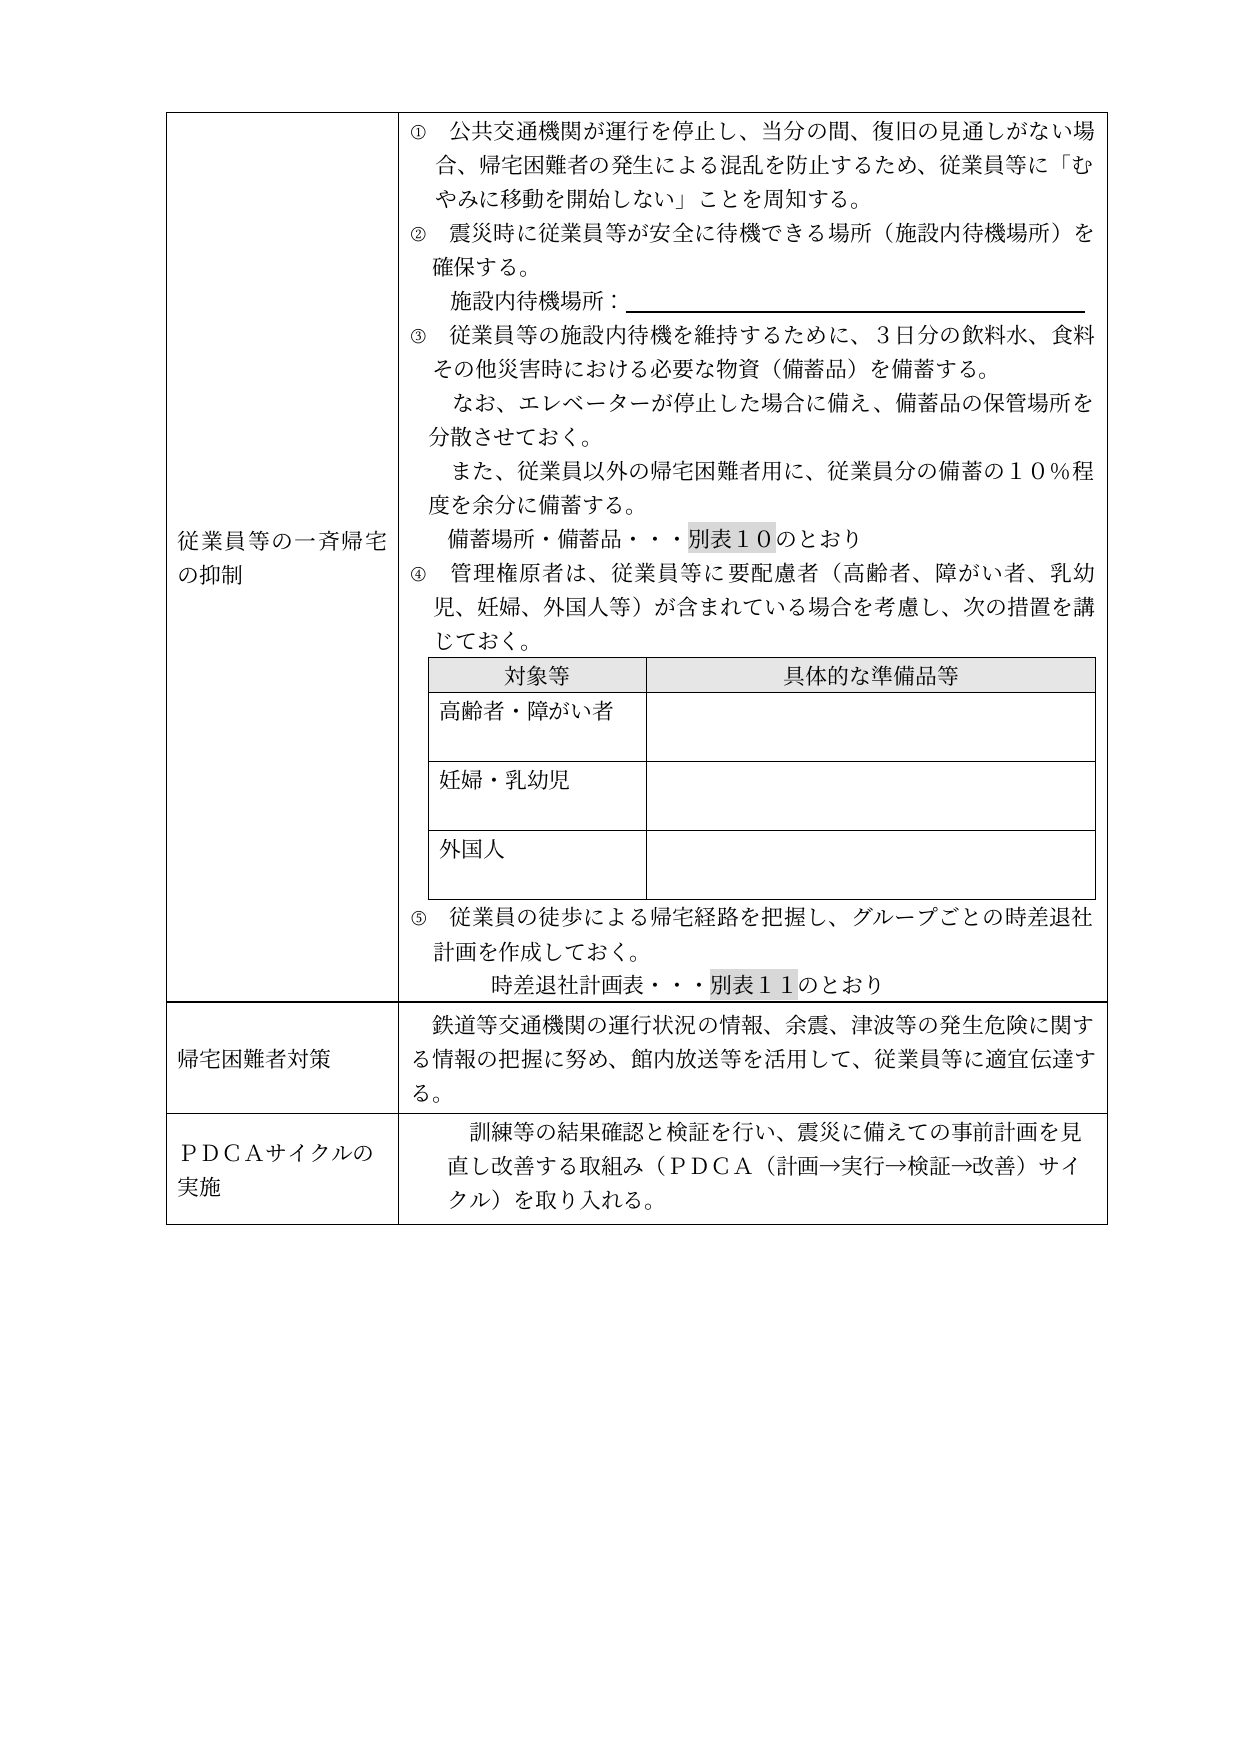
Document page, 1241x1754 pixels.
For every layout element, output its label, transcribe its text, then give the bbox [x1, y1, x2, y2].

table_cell 帰宅困難者対策 [167, 1003, 398, 1113]
table_cell ＰＤＣＡサイクルの実施 [167, 1114, 398, 1224]
table_cell ① 公共交通機関が運行を停止し、当分の間、復旧の見通しがない場合、帰宅困難者の発生による混乱を防止するため、従業員等に「むやみに移動を開始しない」ことを周知する。 ② 震災時に従業員等が安全に待機できる場所（施設内待機場所）を確保する。 施設内待機場所： ③ 従業員等の施設内待機を維持するために、３日分の飲料水、食料その他災害時における必要な物資（備蓄品）を備蓄する。 なお、エレベーターが停止した場合に備え、備蓄品の保管場所を分散させておく。 また、従業員以外の帰宅困難者用に、従業員分の備蓄の１０％程度を余分に備蓄する。 備蓄場所・備蓄品・・・別表１０のとおり ④ 管理権原者は、従業員等に要配慮者（高齢者、障がい者、乳幼児、妊婦、外国人等）が含まれている場合を考慮し、次の措置を講じておく。 ⑤ 従業員の徒歩による帰宅経路を把握し、グループごとの時差退社計画を作成しておく。 時差退社計画表・・・別表１１のとおり [399, 113, 1107, 1001]
table_cell 訓練等の結果確認と検証を行い、震災に備えての事前計画を見直し改善する取組み（ＰＤＣＡ（計画→実行→検証→改善）サイクル）を取り入れる。 [399, 1114, 1107, 1224]
table_cell 鉄道等交通機関の運行状況の情報、余震、津波等の発生危険に関する情報の把握に努め、館内放送等を活用して、従業員等に適宜伝達する。 [399, 1003, 1107, 1113]
table_cell 従業員等の一斉帰宅の抑制 [167, 113, 398, 1001]
